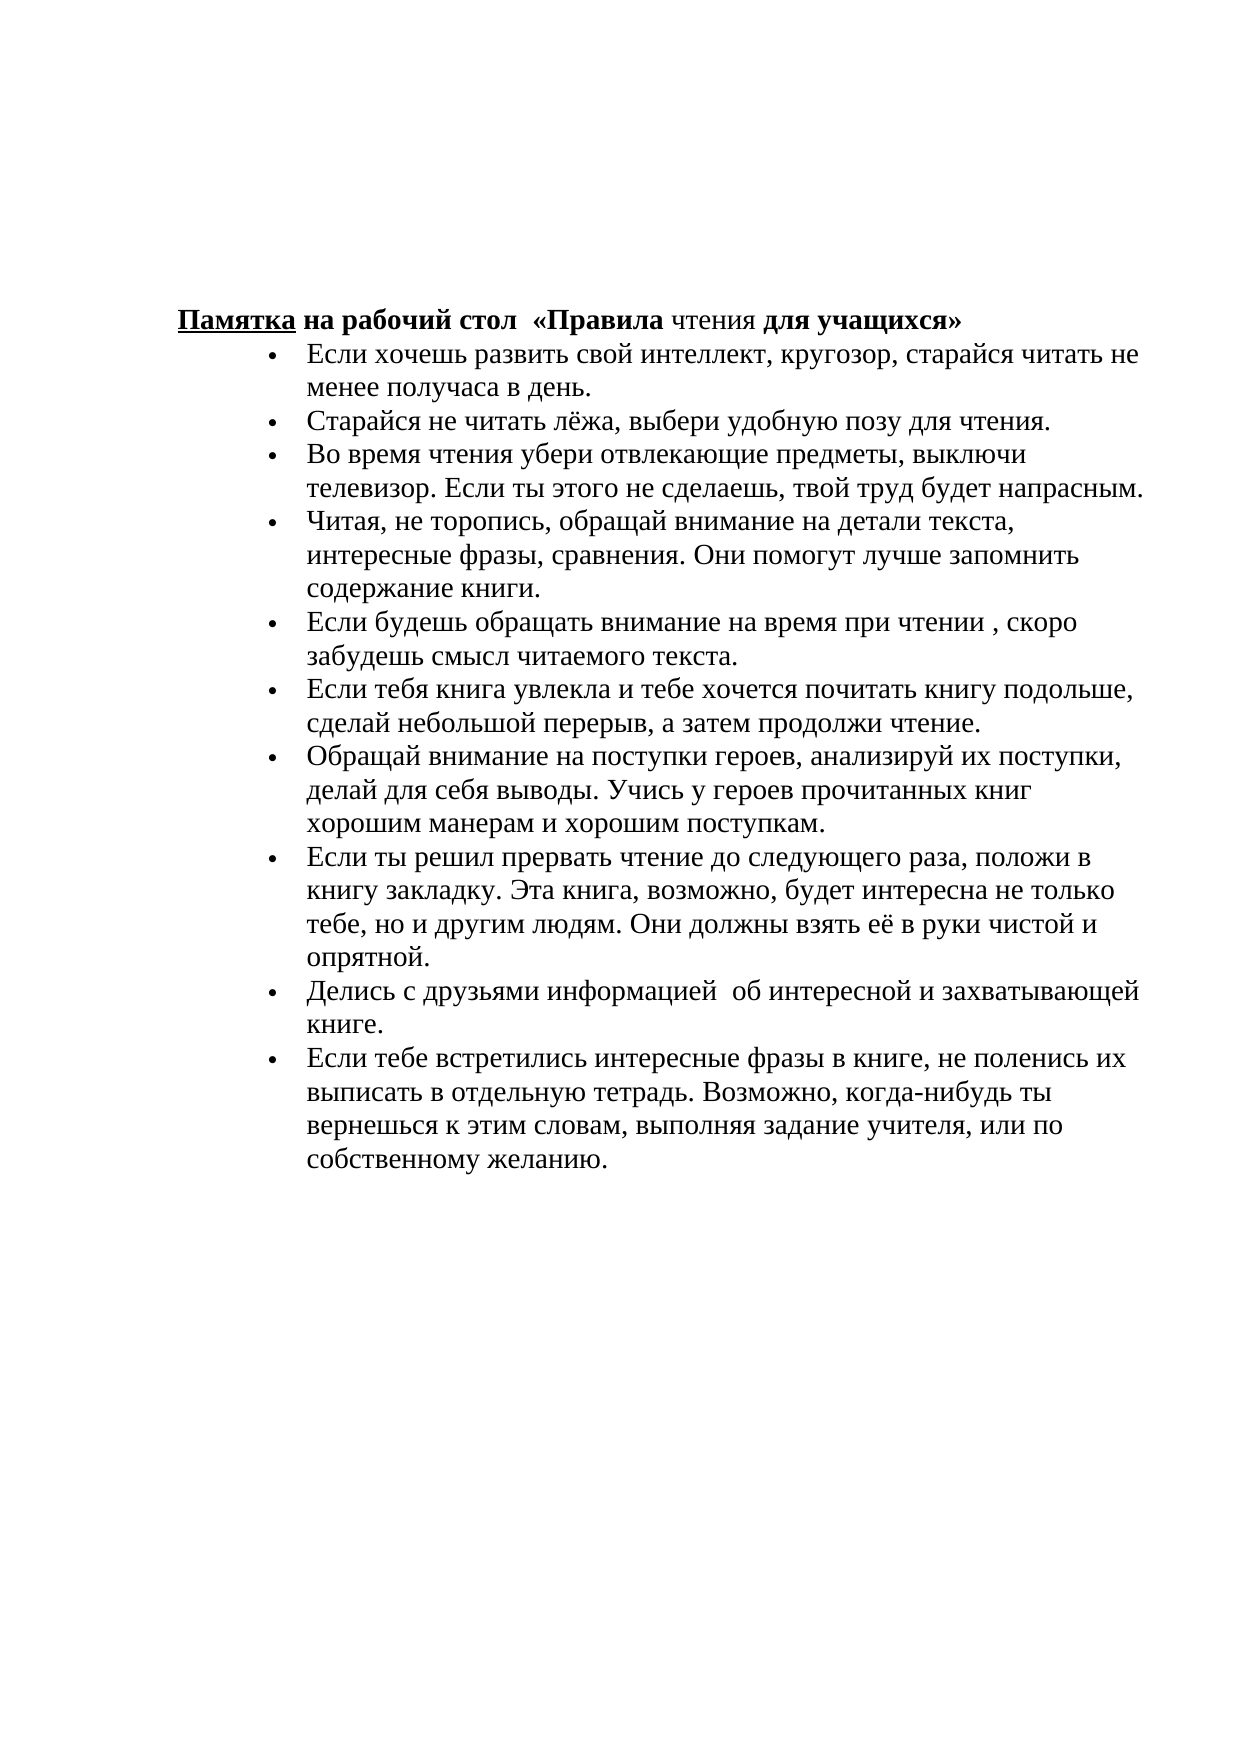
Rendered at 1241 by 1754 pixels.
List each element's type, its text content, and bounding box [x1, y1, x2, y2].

list Если тебе встретились интересные фразы в книге, не поленись их выписать в отдельную тетрадь. Возможно, когда-нибудь ты вернешься к этим словам, выполняя задание учителя, или по собственному желанию. [269, 1040, 1152, 1174]
list Во время чтения убери отвлекающие предметы, выключи телевизор. Если ты этого не сделаешь, твой труд будет напрасным. [269, 436, 1152, 503]
list Если будешь обращать внимание на время при чтении , скоро забудешь смысл читаемого текста. [269, 604, 1152, 671]
list Если тебя книга увлекла и тебе хочется почитать книгу подольше, сделай небольшой перерыв, а затем продолжи чтение. [269, 671, 1152, 738]
list Старайся не читать лёжа, выбери удобную позу для чтения. [269, 403, 1152, 436]
list Читая, не торопись, обращай внимание на детали текста, интересные фразы, сравнения. Они помогут лучше запомнить содержание книги. [269, 503, 1152, 604]
list Если ты решил прервать чтение до следующего раза, положи в книгу закладку. Эта книга, возможно, будет интересна не только тебе, но и другим людям. Они должны взять её в руки чистой и опрятной. [269, 839, 1152, 973]
list Делись с друзьями информацией об интересной и захватывающей книге. [269, 973, 1152, 1040]
list Если хочешь развить свой интеллект, кругозор, старайся читать не менее получаса в день. [269, 336, 1152, 403]
text Памятка на рабочий стол «Правила чтения для учащихся» [177, 302, 1152, 336]
list Обращай внимание на поступки героев, анализируй их поступки, делай для себя выводы. Учись у героев прочитанных книг хорошим манерам и хорошим поступкам. [269, 738, 1152, 839]
